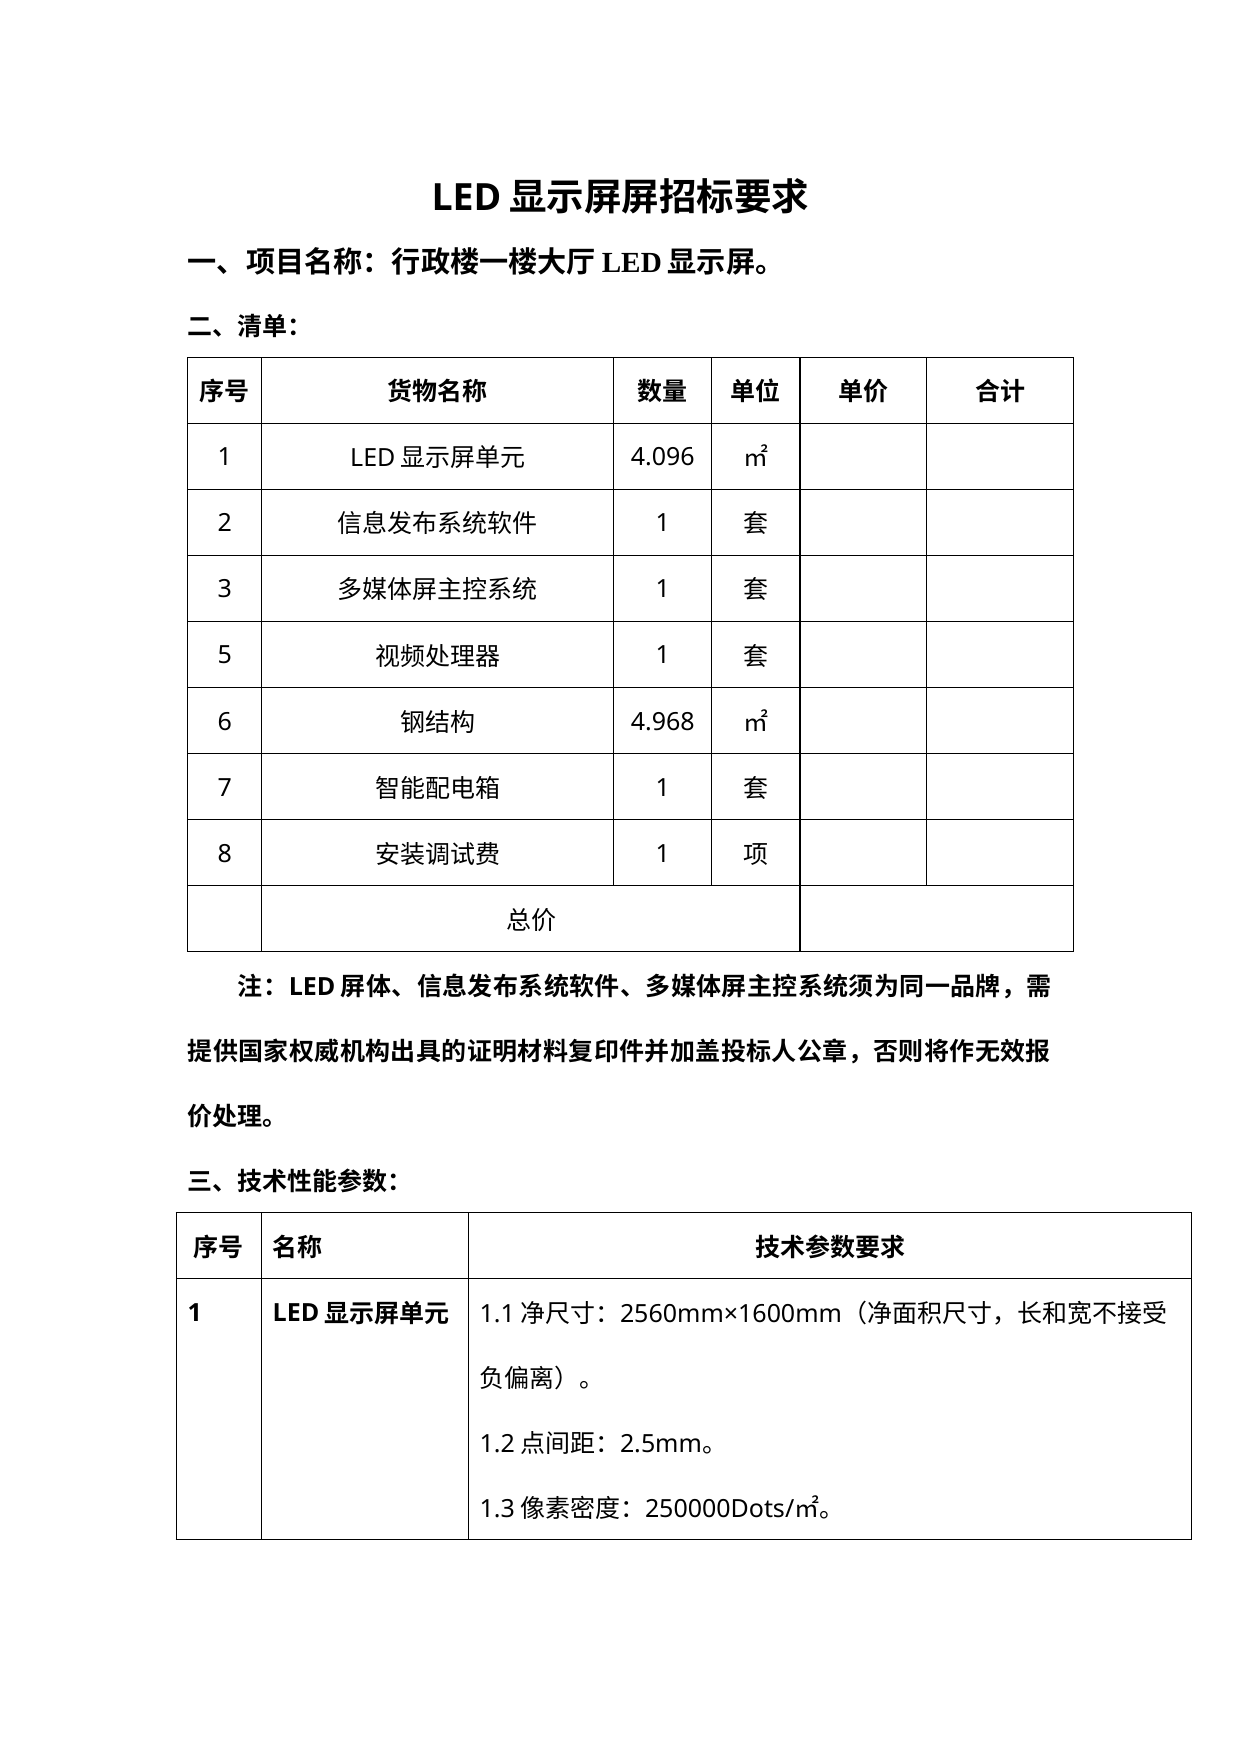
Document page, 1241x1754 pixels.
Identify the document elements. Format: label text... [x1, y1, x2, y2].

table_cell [469, 1279, 1191, 1539]
table_cell 套 [712, 754, 799, 819]
table_header 名称 [262, 1213, 468, 1278]
table_cell 5 [188, 622, 261, 687]
table_cell [927, 622, 1073, 687]
table_cell 1 [614, 622, 711, 687]
table_cell [801, 556, 926, 621]
table_cell 1 [614, 820, 711, 885]
table_cell 套 [712, 490, 799, 554]
text 一、项目名称：行政楼一楼大厅LED显示屏。 [187, 227, 1053, 292]
table_cell [801, 820, 926, 885]
table_cell 1 [177, 1279, 261, 1539]
table_cell [801, 754, 926, 819]
table_cell [927, 424, 1073, 488]
table_cell [927, 754, 1073, 819]
table_cell 7 [188, 754, 261, 819]
table_cell ㎡ [712, 424, 799, 488]
table_cell 安装调试费 [262, 820, 613, 885]
text 二、清单： [187, 292, 1053, 357]
table_cell 视频处理器 [262, 622, 613, 687]
table_cell 套 [712, 556, 799, 621]
table_header 数量 [614, 358, 711, 422]
table_cell [927, 556, 1073, 621]
table_cell 4.096 [614, 424, 711, 488]
table_cell 8 [188, 820, 261, 885]
table_cell ㎡ [712, 688, 799, 753]
table_cell LED显示屏单元 [262, 424, 613, 488]
table_cell 项 [712, 820, 799, 885]
table_cell 6 [188, 688, 261, 753]
table_cell 4.968 [614, 688, 711, 753]
table_header 合计 [927, 358, 1073, 422]
table_cell [927, 688, 1073, 753]
table_cell LED显示屏单元 [262, 1279, 468, 1539]
table_cell [801, 688, 926, 753]
table_cell 套 [712, 622, 799, 687]
table_header 序号 [188, 358, 261, 422]
table_cell 3 [188, 556, 261, 621]
text 三、技术性能参数： [187, 1147, 1053, 1212]
table_cell [801, 886, 1073, 951]
table_cell 信息发布系统软件 [262, 490, 613, 554]
table_cell 1 [614, 490, 711, 554]
table_cell 智能配电箱 [262, 754, 613, 819]
table_cell 1 [614, 754, 711, 819]
subtitle LED显示屏屏招标要求 [187, 162, 1053, 227]
table_cell [801, 622, 926, 687]
table_header 单位 [712, 358, 799, 422]
text 注：LED屏体、信息发布系统软件、多媒体屏主控系统须为同一品牌，需提供国家权威机构出具的证明材料复印件并加盖投标人公章，否则将作无效报价处理。 [187, 952, 1053, 1147]
table_cell 1 [614, 556, 711, 621]
table_cell 1 [188, 424, 261, 488]
table_cell [927, 490, 1073, 554]
table_header 序号 [177, 1213, 261, 1278]
table_cell 多媒体屏主控系统 [262, 556, 613, 621]
table_cell 钢结构 [262, 688, 613, 753]
table_header 技术参数要求 [469, 1213, 1191, 1278]
table_cell 2 [188, 490, 261, 554]
table_cell 总价 [262, 886, 799, 951]
table_cell [188, 886, 261, 951]
table_cell [801, 424, 926, 488]
table_header 货物名称 [262, 358, 613, 422]
table_cell [801, 490, 926, 554]
table_header 单价 [801, 358, 926, 422]
table_cell [927, 820, 1073, 885]
